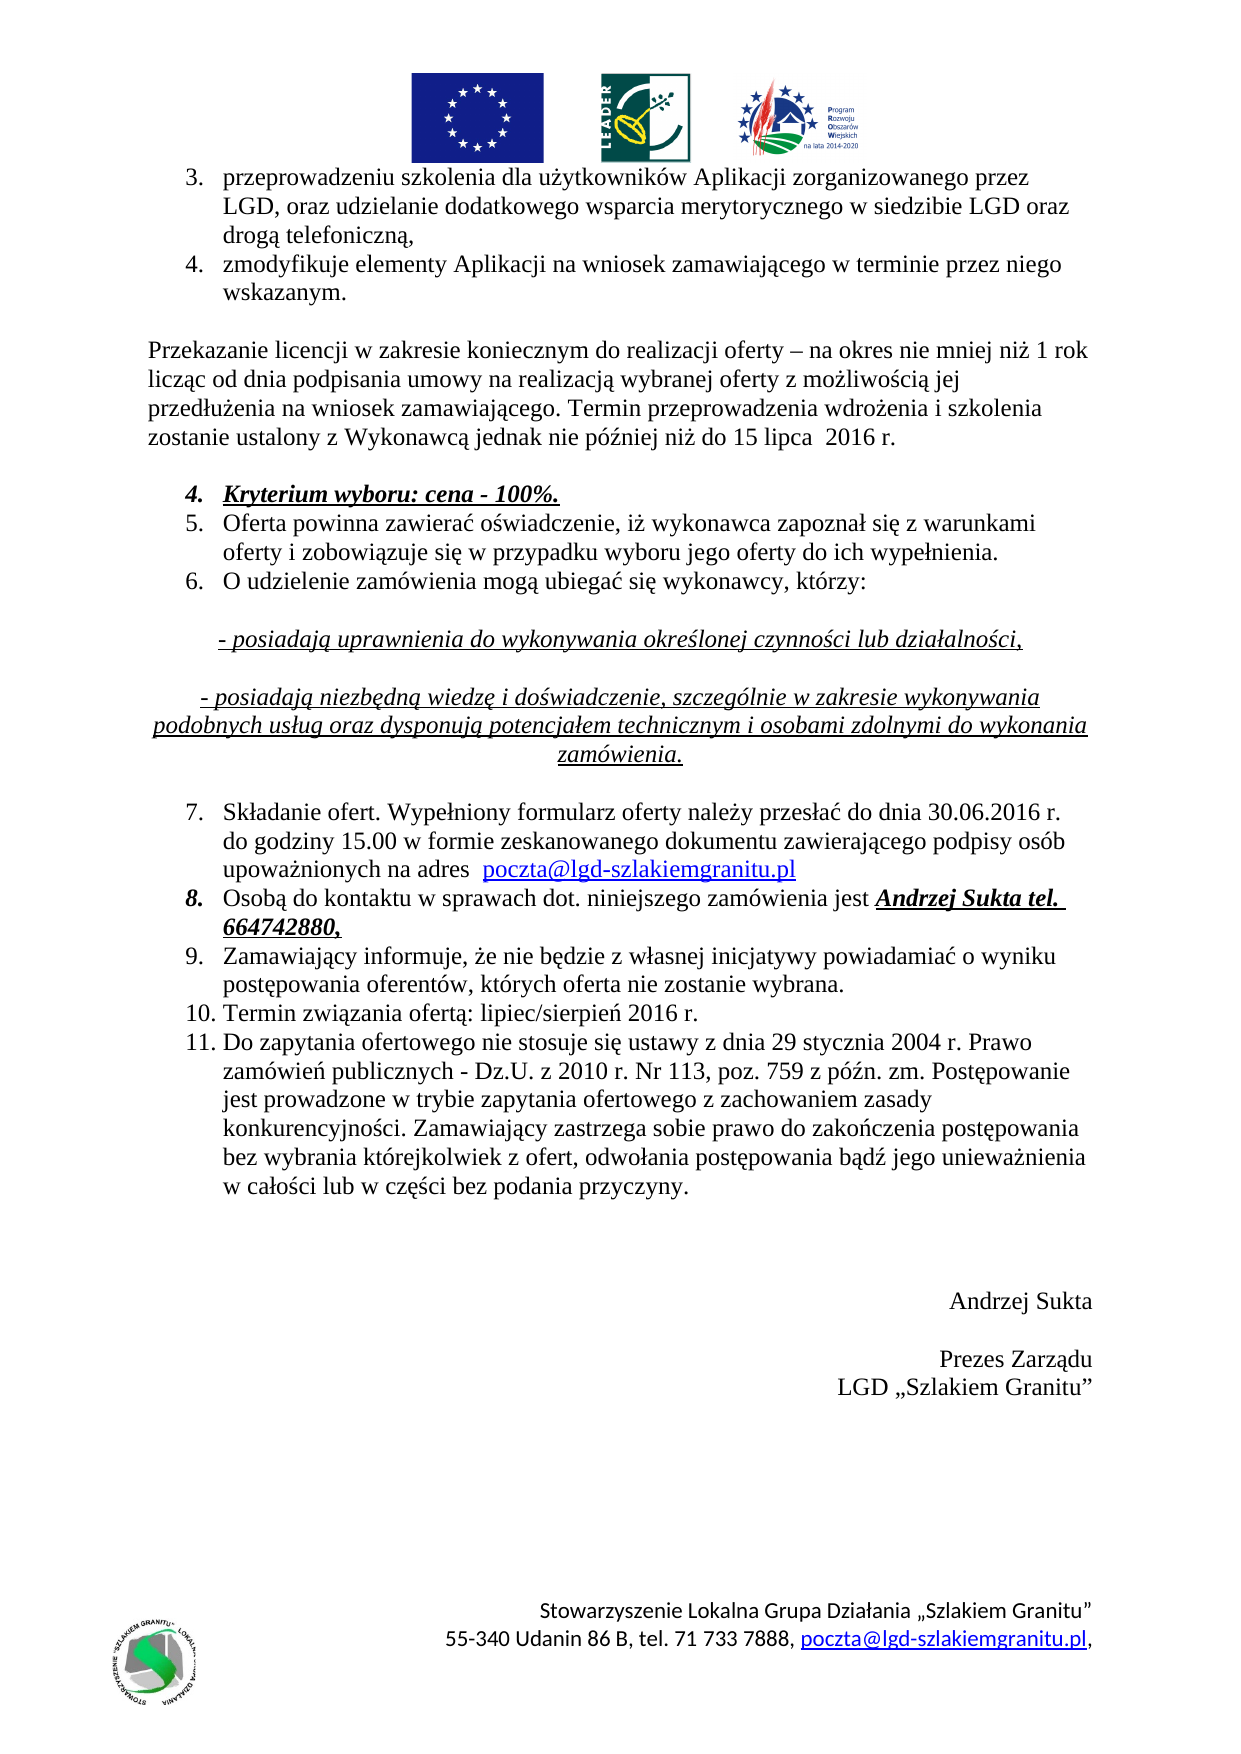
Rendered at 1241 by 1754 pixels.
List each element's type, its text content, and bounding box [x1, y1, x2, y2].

text Andrzej Sukta [148, 1286, 1092, 1315]
text LGD „Szlakiem Granitu” [148, 1372, 1092, 1401]
picture [411, 73, 544, 163]
picture [111, 1618, 195, 1703]
text - posiadają niezbędną wiedzę i doświadczenie, szczególnie w zakresie wykonywania podobnych usług oraz dysponują potencjałem technicznym i osobami zdolnymi do wykonania zamówienia. [148, 682, 1092, 768]
text - posiadają uprawnienia do wykonywania określonej czynności lub działalności, [148, 624, 1092, 652]
list Kryterium wyboru: cena - 100%. [185, 479, 1092, 508]
list Składanie ofert. Wypełniony formularz oferty należy przesłać do dnia 30.06.2016 r. do godziny 15.00 w formie zeskanowanego dokumentu zawierającego podpisy osób upoważnionych na adres poczta@lgd-szlakiemgranitu.pl [185, 797, 1092, 883]
list Oferta powinna zawierać oświadczenie, iż wykonawca zapoznał się z warunkami oferty i zobowiązuje się w przypadku wyboru jego oferty do ich wypełnienia. [185, 508, 1092, 566]
list zmodyfikuje elementy Aplikacji na wniosek zamawiającego w terminie przez niego wskazanym. [185, 249, 1092, 306]
text Przekazanie licencji w zakresie koniecznym do realizacji oferty – na okres nie mniej niż 1 rok licząc od dnia podpisania umowy na realizacją wybranej oferty z możliwością jej przedłużenia na wniosek zamawiającego. Termin przeprowadzenia wdrożenia i szkolenia zostanie ustalony z Wykonawcą jednak nie później niż do 15 lipca 2016 r. [148, 335, 1092, 450]
list Termin związania ofertą: lipiec/sierpień 2016 r. [185, 998, 1092, 1027]
list Do zapytania ofertowego nie stosuje się ustawy z dnia 29 stycznia 2004 r. Prawo zamówień publicznych - Dz.U. z 2010 r. Nr 113, poz. 759 z późn. zm. Postępowanie jest prowadzone w trybie zapytania ofertowego z zachowaniem zasady konkurencyjności. Zamawiający zastrzega sobie prawo do zakończenia postępowania bez wybrania którejkolwiek z ofert, odwołania postępowania bądź jego unieważnienia w całości lub w części bez podania przyczyny. [185, 1027, 1092, 1199]
picture [600, 73, 692, 163]
list Osobą do kontaktu w sprawach dot. niniejszego zamówienia jest Andrzej Sukta tel. 664742880, [185, 883, 1092, 941]
picture [732, 73, 868, 163]
list O udzielenie zamówienia mogą ubiegać się wykonawcy, którzy: [185, 566, 1092, 594]
text Prezes Zarządu [148, 1344, 1092, 1372]
list Zamawiający informuje, że nie będzie z własnej inicjatywy powiadamiać o wyniku postępowania oferentów, których oferta nie zostanie wybrana. [185, 941, 1092, 998]
list przeprowadzeniu szkolenia dla użytkowników Aplikacji zorganizowanego przez LGD, oraz udzielanie dodatkowego wsparcia merytorycznego w siedzibie LGD oraz drogą telefoniczną, [185, 162, 1092, 249]
